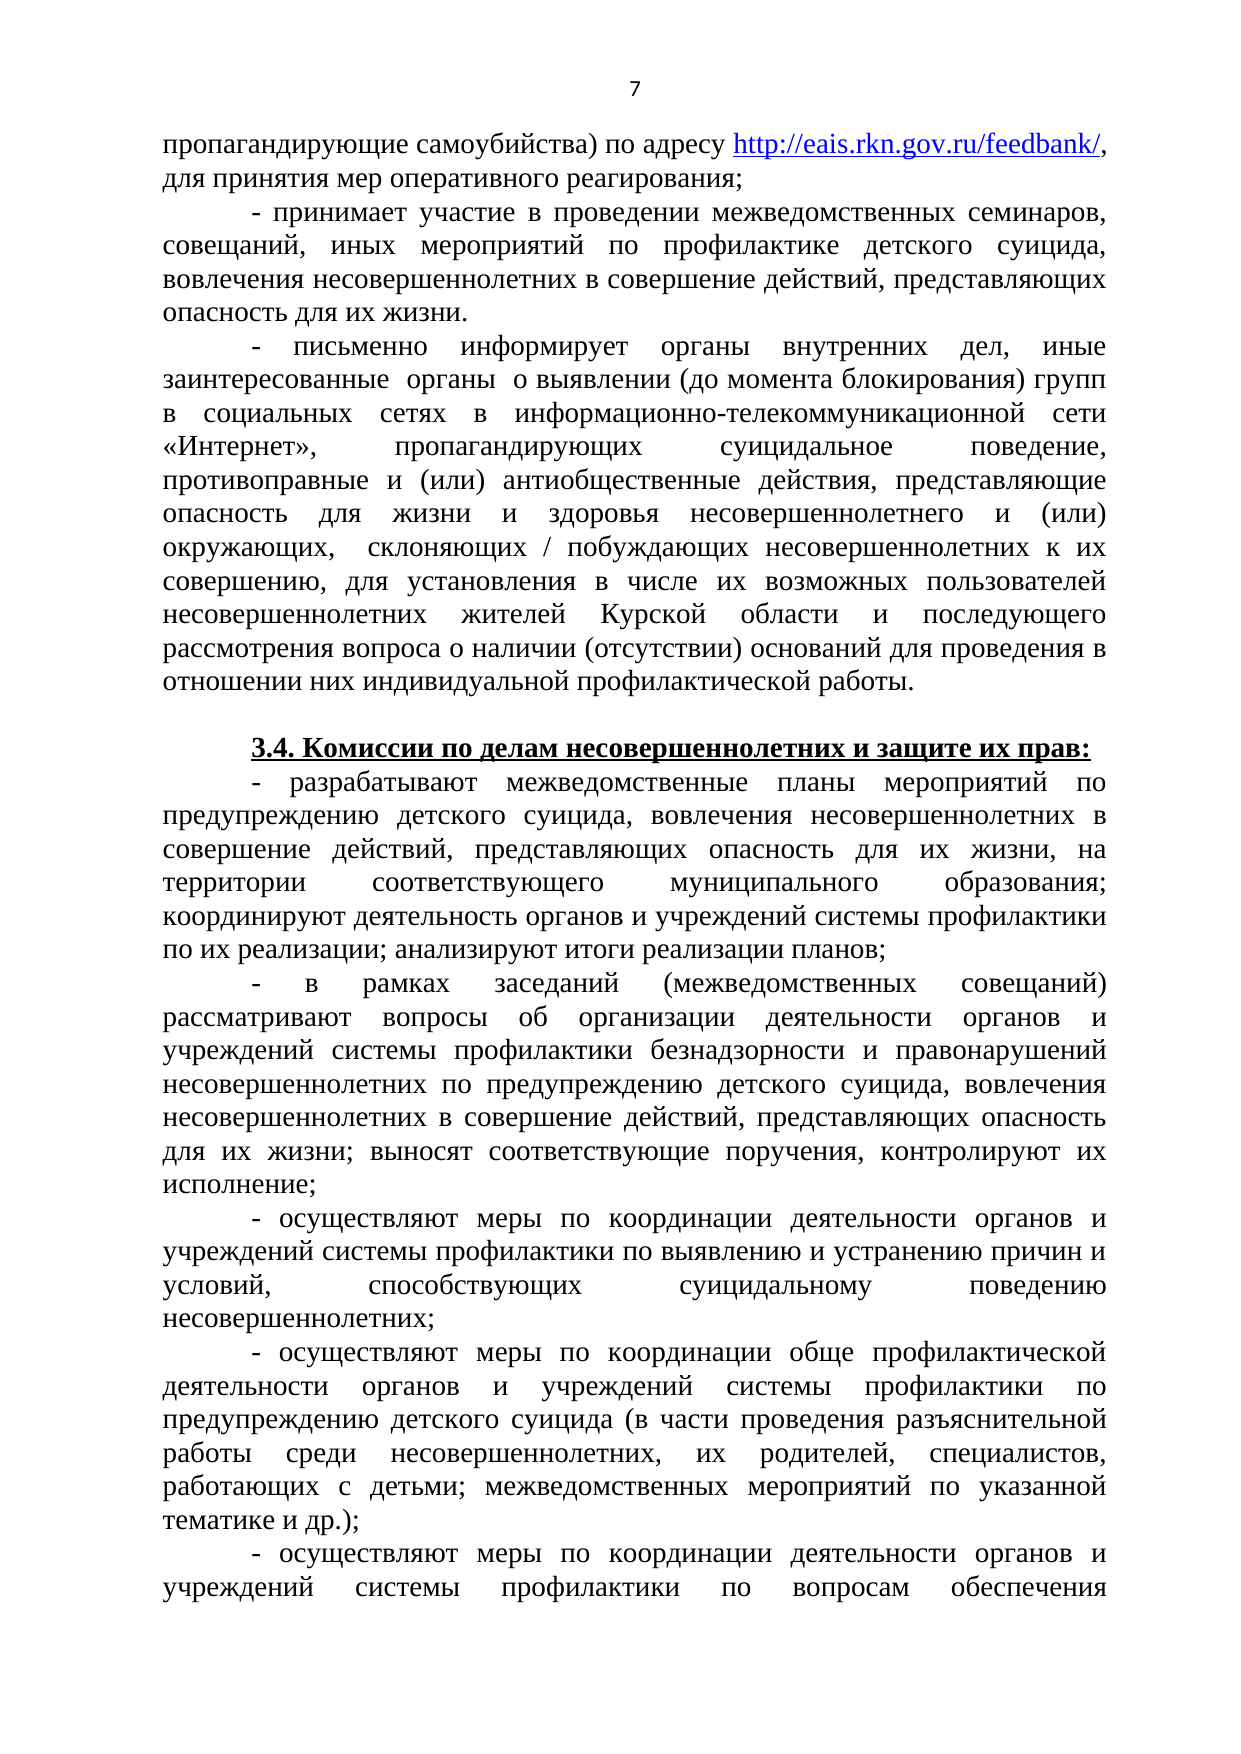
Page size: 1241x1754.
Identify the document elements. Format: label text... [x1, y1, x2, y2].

text - принимает участие в проведении межведомственных семинаров, совещаний, иных мероприятий по профилактике детского суицида, вовлечения несовершеннолетних в совершение действий, представляющих опасность для их жизни. [162, 194, 1107, 328]
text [162, 127, 1107, 194]
text - в рамках заседаний (межведомственных совещаний) рассматривают вопросы об организации деятельности органов и учреждений системы профилактики безнадзорности и правонарушений несовершеннолетних по предупреждению детского суицида, вовлечения несовершеннолетних в совершение действий, представляющих опасность для их жизни; выносят соответствующие поручения, контролируют их исполнение; [162, 965, 1107, 1200]
text - осуществляют меры по координации обще профилактической деятельности органов и учреждений системы профилактики по предупреждению детского суицида (в части проведения разъяснительной работы среди несовершеннолетних, их родителей, специалистов, работающих с детьми; межведомственных мероприятий по указанной тематике и др.); [162, 1334, 1107, 1535]
text - разрабатывают межведомственные планы мероприятий по предупреждению детского суицида, вовлечения несовершеннолетних в совершение действий, представляющих опасность для их жизни, на территории соответствующего муниципального образования; координируют деятельность органов и учреждений системы профилактики по их реализации; анализируют итоги реализации планов; [162, 764, 1107, 965]
text - письменно информирует органы внутренних дел, иные заинтересованные органы о выявлении (до момента блокирования) групп в социальных сетях в информационно-телекоммуникационной сети «Интернет», пропагандирующих суицидальное поведение, противоправные и (или) антиобщественные действия, представляющие опасность для жизни и здоровья несовершеннолетнего и (или) окружающих, склоняющих / побуждающих несовершеннолетних к их совершению, для установления в числе их возможных пользователей несовершеннолетних жителей Курской области и последующего рассмотрения вопроса о наличии (отсутствии) оснований для проведения в отношении них индивидуальной профилактической работы. [162, 328, 1107, 697]
text - осуществляют меры по координации деятельности органов и учреждений системы профилактики по выявлению и устранению причин и условий, способствующих суицидальному поведению несовершеннолетних; [162, 1200, 1107, 1334]
text 3.4. Комиссии по делам несовершеннолетних и защите их прав: [162, 730, 1107, 764]
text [162, 1535, 1107, 1602]
